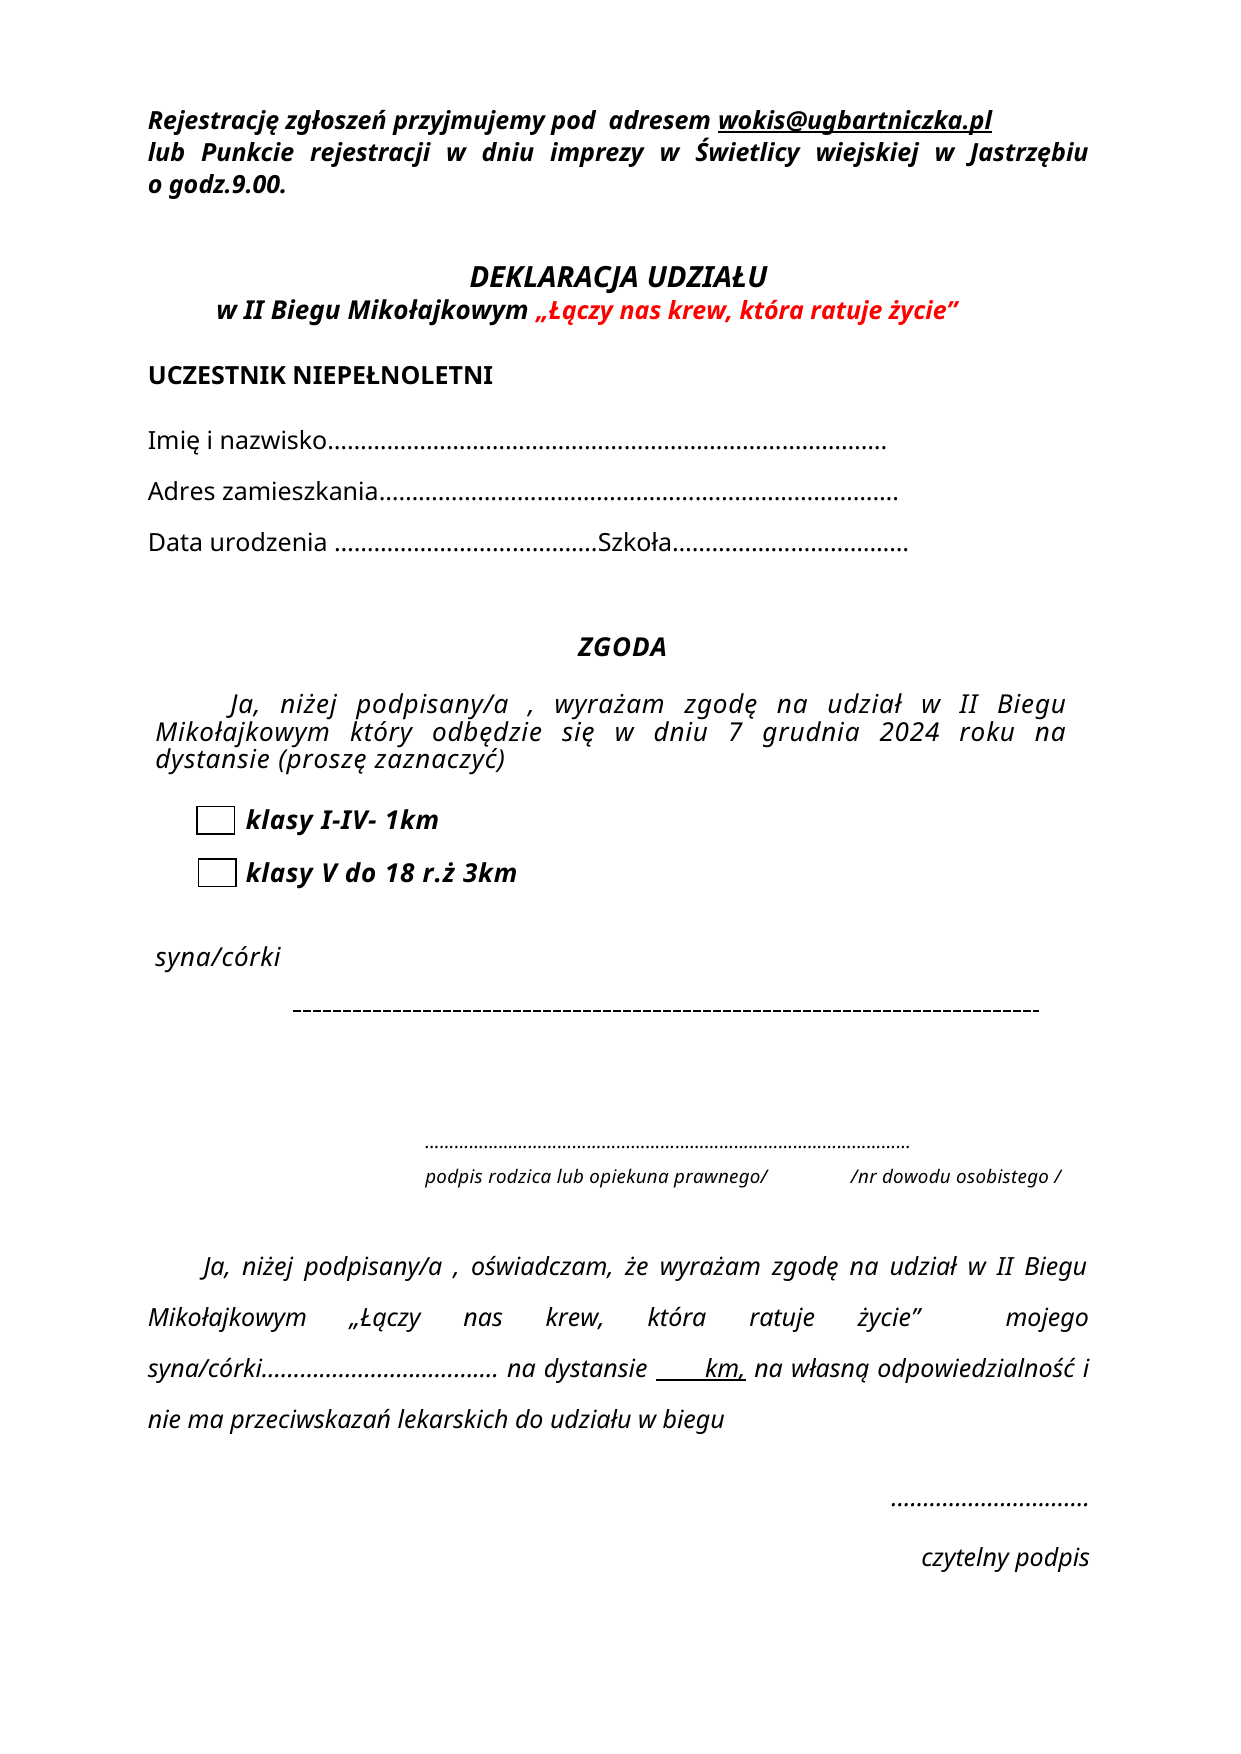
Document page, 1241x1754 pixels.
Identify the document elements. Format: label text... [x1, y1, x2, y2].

text DEKLARACJA UDZIAŁU [148, 261, 1093, 294]
text UCZESTNIK NIEPEŁNOLETNI [148, 358, 1093, 391]
text lub Punkcie rejestracji w dniu imprezy w Świetlicy wiejskiej w Jastrzębiu o godz.9.00. [148, 136, 1093, 200]
text klasy I-IV- 1km [155, 802, 1070, 837]
text czytelny podpis [148, 1540, 1093, 1574]
text ……………………………………………………………………………………… [425, 1132, 1093, 1152]
text w II Biegu Mikołajkowym „Łączy nas krew, która ratuje życie” [148, 294, 1093, 326]
text Adres zamieszkania……………………………………………………………………. [148, 474, 1093, 508]
text Imię i nazwisko…………………………………………………………………………. [148, 423, 1093, 457]
text ZGODA [155, 634, 1093, 663]
text Rejestrację zgłoszeń przyjmujemy pod adresem wokis@ugbartniczka.pl [148, 103, 1093, 136]
text klasy V do 18 r.ż 3km [155, 855, 1070, 891]
text Ja, niżej podpisany/a , oświadczam, że wyrażam zgodę na udział w II Biegu Mikołajkowym „Łączy nas krew, która ratuje życie” mojego syna/córki………………………………. na dystansie km, na własną odpowiedzialność i nie ma przeciwskazań lekarskich do udziału w biegu [148, 1249, 1093, 1436]
text syna/córki [155, 938, 1093, 974]
text Data urodzenia ………………………………….Szkoła……………………………… [148, 525, 1093, 559]
text podpis rodzica lub opiekuna prawnego/ /nr dowodu osobistego / [425, 1167, 1093, 1187]
text …………………………. [148, 1479, 1093, 1513]
text Ja, niżej podpisany/a , wyrażam zgodę na udział w II Biegu Mikołajkowym który odbędzie się w dniu 7 grudnia 2024 roku na dystansie (proszę zaznaczyć) [155, 691, 1070, 774]
